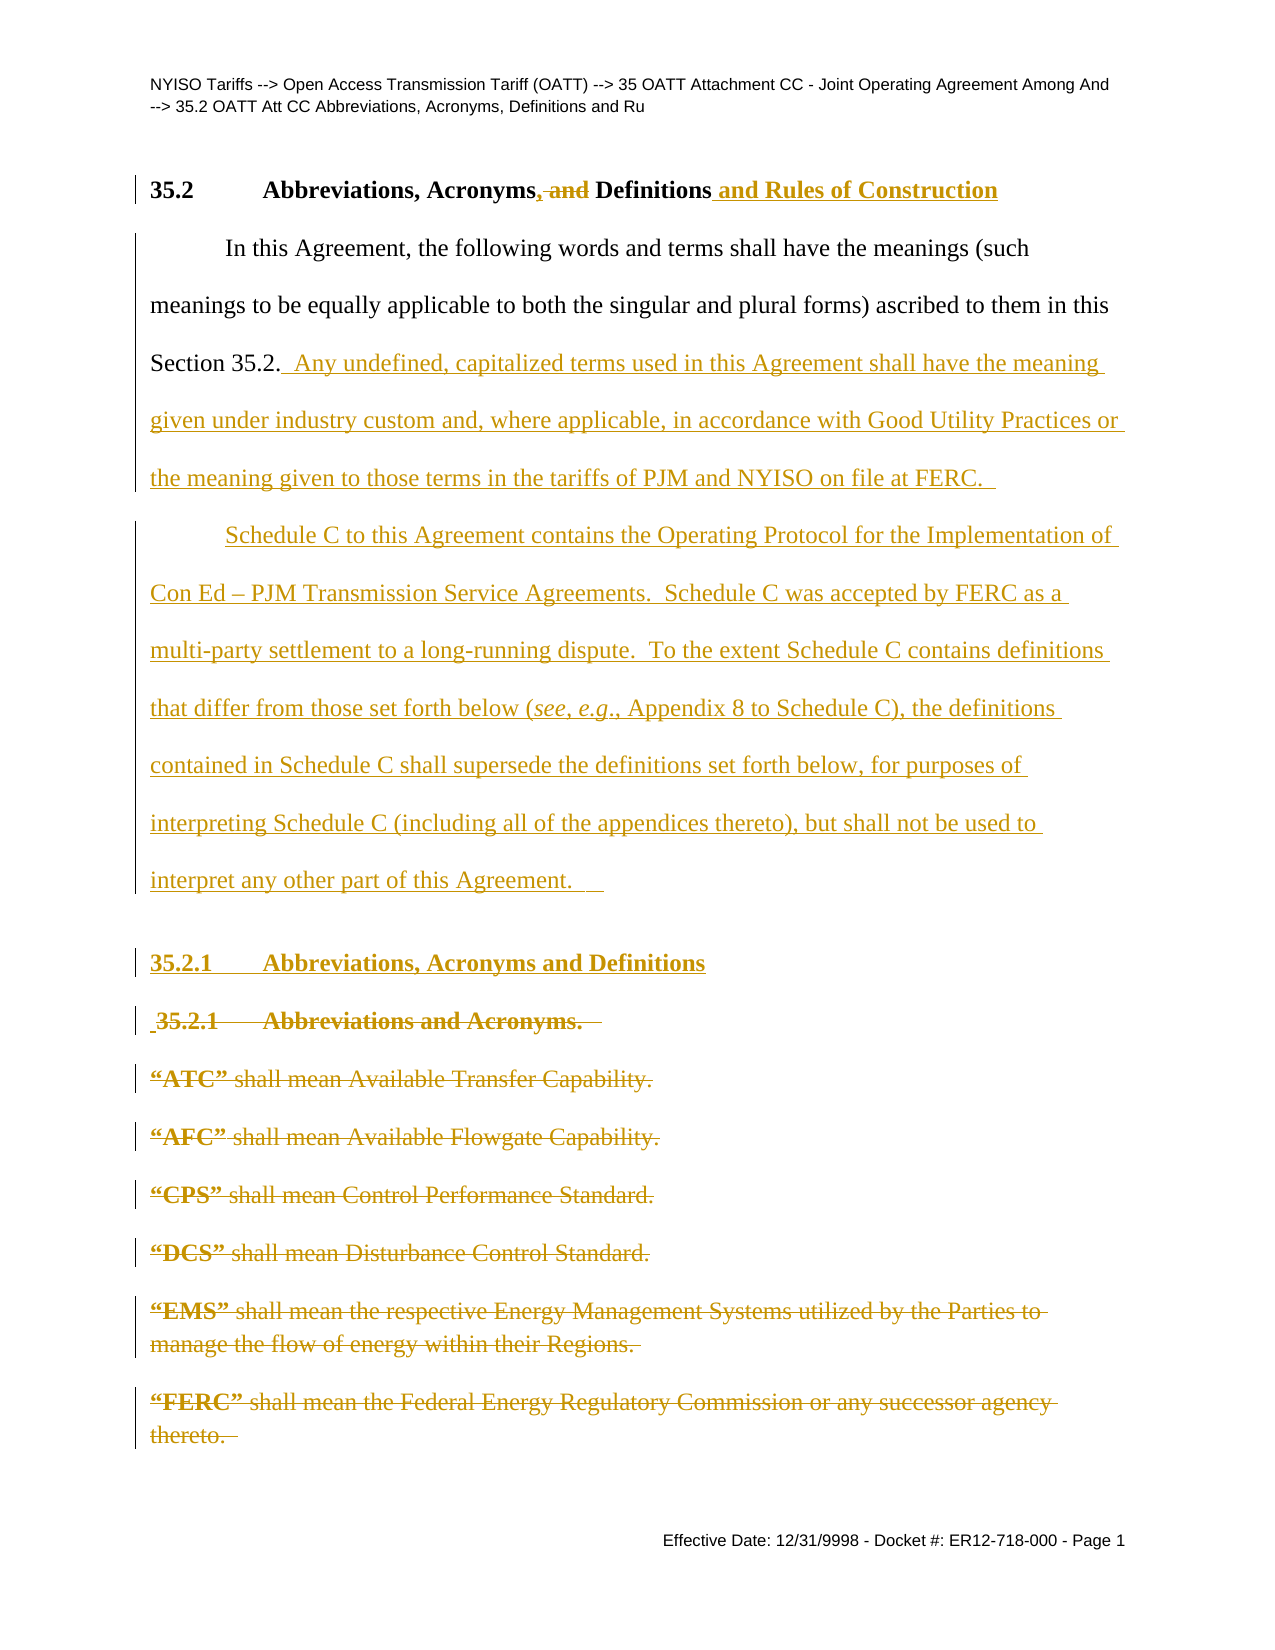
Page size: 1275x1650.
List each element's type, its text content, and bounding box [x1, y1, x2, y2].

text In this Agreement, the following words and terms shall have the meanings (such meanings to be equally applicable to both the singular and plural forms) ascribed to them in this Section 35.2. [150, 432, 1125, 492]
subtitle 35.2 Abbreviations, Acronyms Definitions [150, 175, 1123, 204]
text In this Agreement, the following words and terms shall have the meanings (such meanings to be equally applicable to both the singular and plural forms) ascribed to them in this Section 35.2. [150, 233, 1125, 431]
